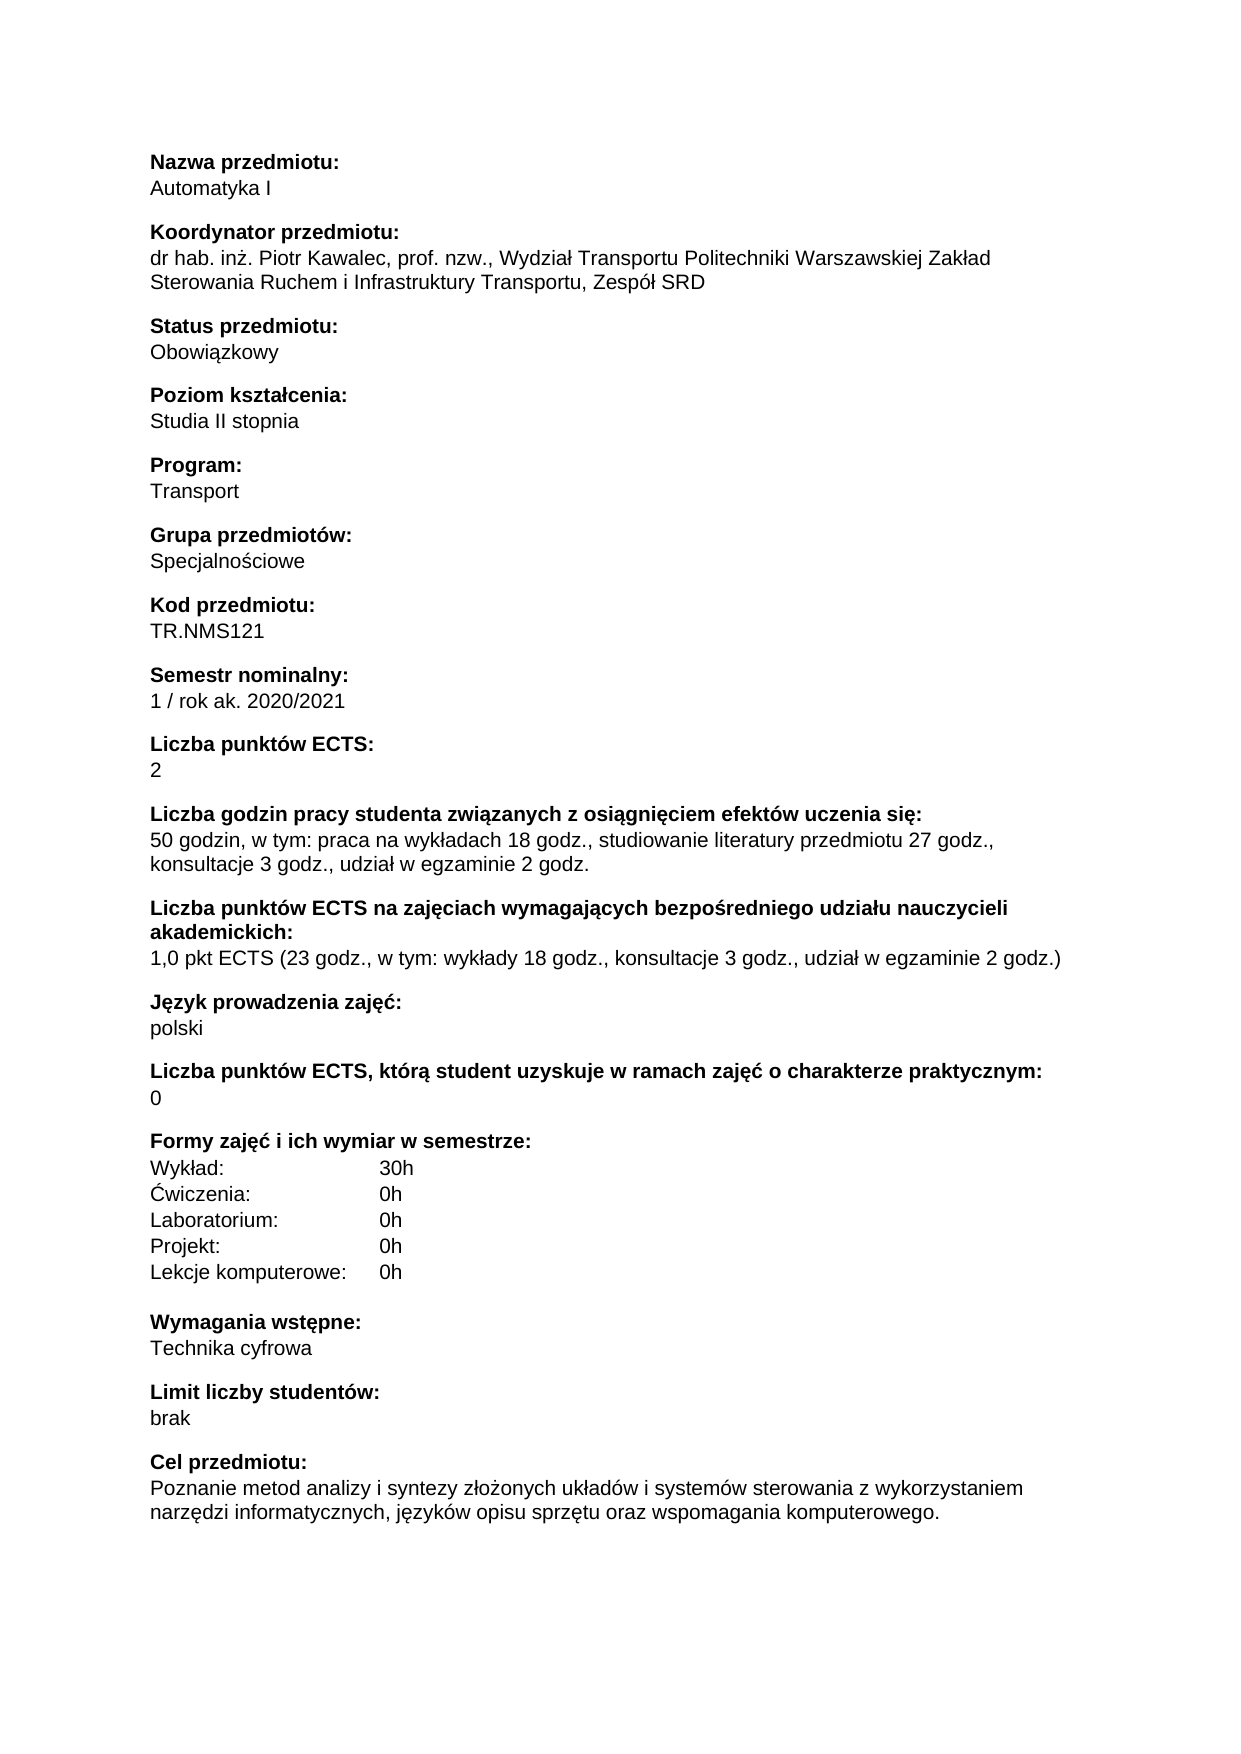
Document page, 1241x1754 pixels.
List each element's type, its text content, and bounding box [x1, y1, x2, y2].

text 2 [150, 758, 1090, 782]
text Specjalnościowe [150, 549, 1090, 573]
text Automatyka I [150, 176, 1090, 200]
text Wymagania wstępne: [150, 1310, 1090, 1334]
table_cell Laboratorium: [140, 1208, 367, 1232]
table_cell Ćwiczenia: [140, 1182, 367, 1206]
text Kod przedmiotu: [150, 593, 1090, 617]
text TR.NMS121 [150, 619, 1090, 643]
text 1,0 pkt ECTS (23 godz., w tym: wykłady 18 godz., konsultacje 3 godz., udział w egzaminie 2 godz.) [150, 946, 1090, 970]
text Poziom kształcenia: [150, 383, 1090, 407]
text Transport [150, 479, 1090, 503]
text Status przedmiotu: [150, 313, 1090, 337]
text 50 godzin, w tym: praca na wykładach 18 godz., studiowanie literatury przedmiotu 27 godz., konsultacje 3 godz., udział w egzaminie 2 godz. [150, 828, 1090, 876]
table_cell 0h [369, 1258, 597, 1284]
text Liczba punktów ECTS na zajęciach wymagających bezpośredniego udziału nauczycieli akademickich: [150, 896, 1090, 944]
table_cell Lekcje komputerowe: [140, 1260, 367, 1284]
text Nazwa przedmiotu: [150, 150, 1090, 174]
text Formy zajęć i ich wymiar w semestrze: [150, 1129, 1090, 1153]
text Liczba punktów ECTS: [150, 732, 1090, 756]
text Język prowadzenia zajęć: [150, 989, 1090, 1013]
text dr hab. inż. Piotr Kawalec, prof. nzw., Wydział Transportu Politechniki Warszawskiej Zakład Sterowania Ruchem i Infrastruktury Transportu, Zespół SRD [150, 246, 1090, 294]
text Limit liczby studentów: [150, 1380, 1090, 1404]
table_cell 0h [369, 1232, 597, 1258]
text Studia II stopnia [150, 409, 1090, 433]
text Program: [150, 453, 1090, 477]
text Cel przedmiotu: [150, 1449, 1090, 1473]
text Technika cyfrowa [150, 1336, 1090, 1360]
text Liczba godzin pracy studenta związanych z osiągnięciem efektów uczenia się: [150, 802, 1090, 826]
text Semestr nominalny: [150, 662, 1090, 686]
text 0 [150, 1085, 1090, 1109]
table_cell 0h [369, 1206, 597, 1232]
text Obowiązkowy [150, 339, 1090, 363]
text Liczba punktów ECTS, którą student uzyskuje w ramach zajęć o charakterze praktycznym: [150, 1059, 1090, 1083]
text polski [150, 1016, 1090, 1039]
text Grupa przedmiotów: [150, 523, 1090, 547]
text brak [150, 1406, 1090, 1430]
text Poznanie metod analizy i syntezy złożonych układów i systemów sterowania z wykorzystaniem narzędzi informatycznych, języków opisu sprzętu oraz wspomagania komputerowego. [150, 1476, 1090, 1523]
text 1 / rok ak. 2020/2021 [150, 688, 1090, 712]
text Koordynator przedmiotu: [150, 220, 1090, 244]
table_header Wykład: [140, 1156, 367, 1180]
table_cell Projekt: [140, 1234, 367, 1258]
table_header 30h [369, 1156, 597, 1180]
table_cell 0h [369, 1180, 597, 1206]
